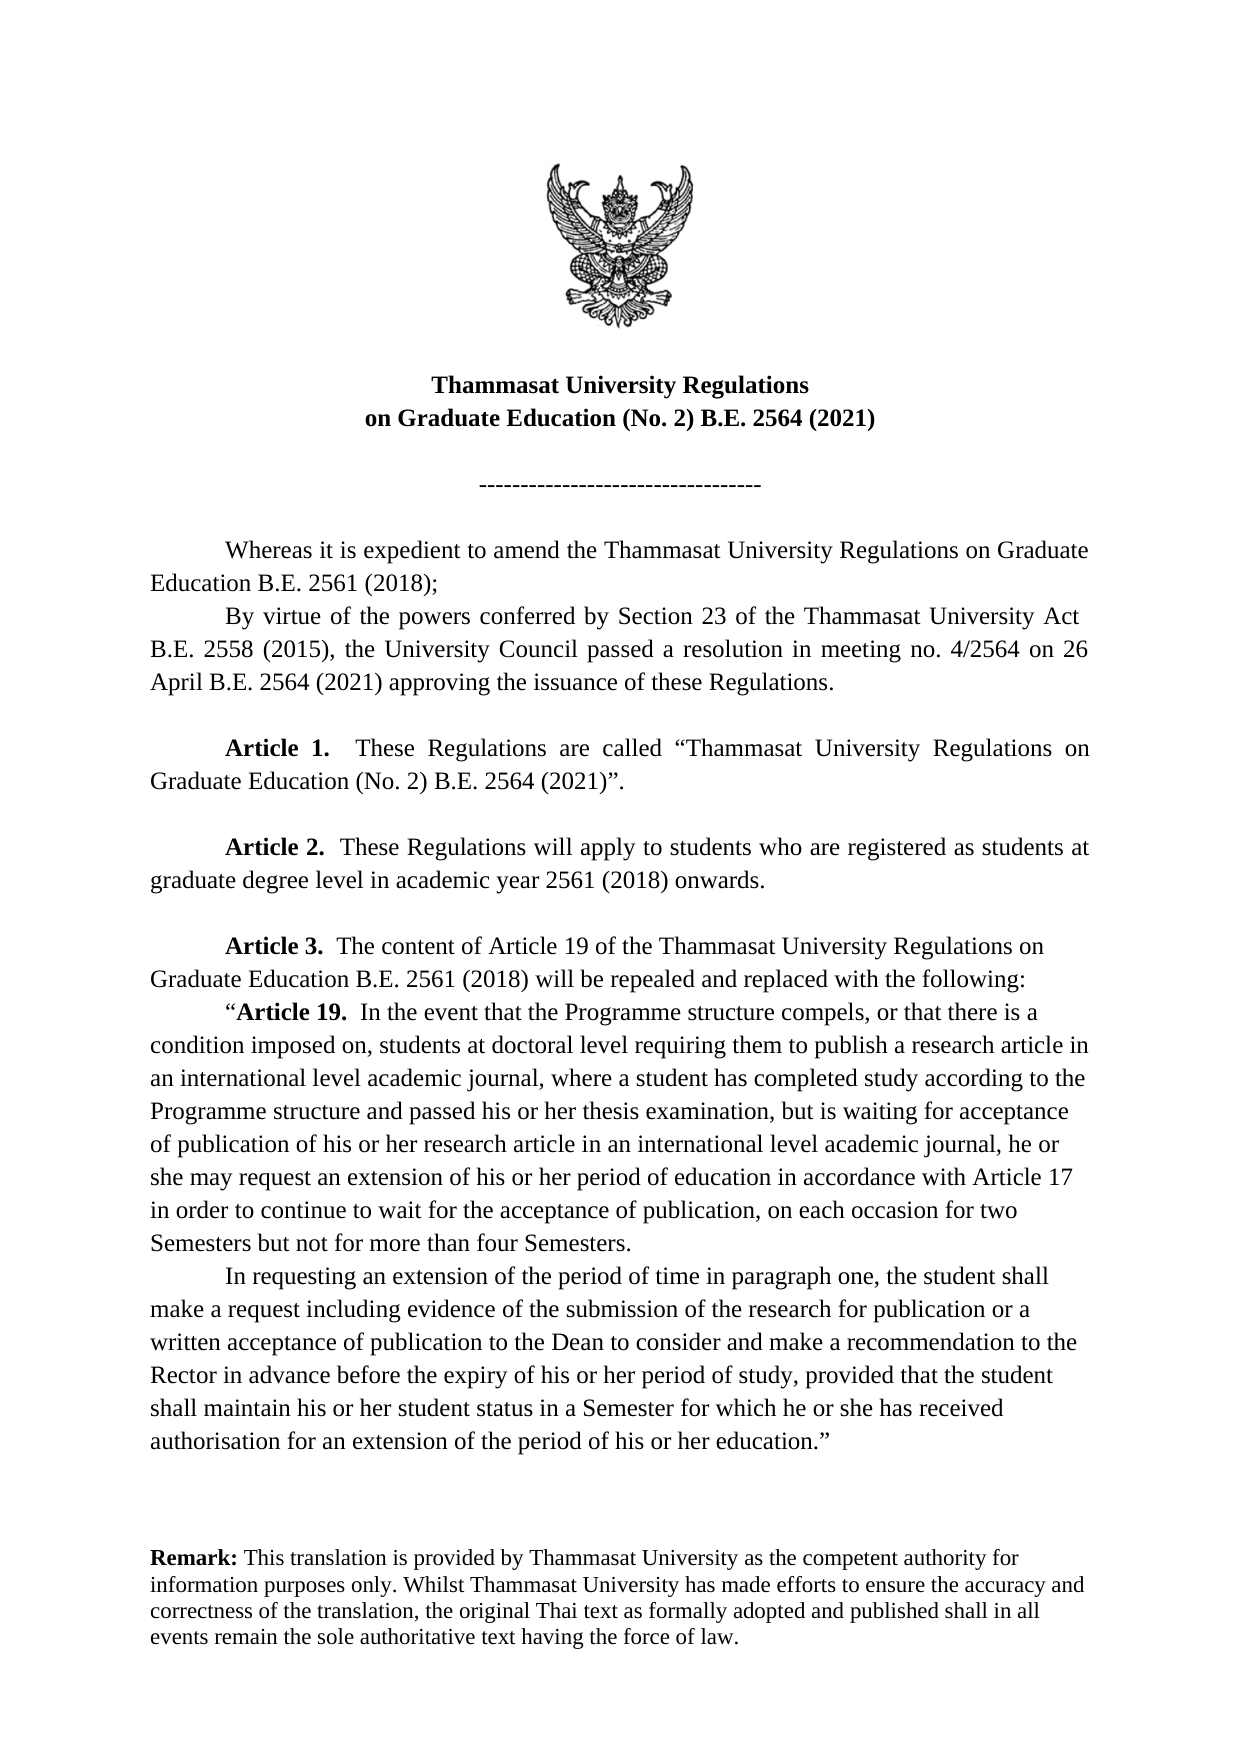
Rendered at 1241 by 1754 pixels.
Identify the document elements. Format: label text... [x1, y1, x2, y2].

text Article 1. These Regulations are called “Thammasat University Regulations on Graduate Education (No. 2) B.E. 2564 (2021)”. [150, 733, 1090, 795]
text “Article 19. In the event that the Programme structure compels, or that there is a condition imposed on, students at doctoral level requiring them to publish a research article in an international level academic journal, where a student has completed study according to the Programme structure and passed his or her thesis examination, but is waiting for acceptance of publication of his or her research article in an international level academic journal, he or she may request an extension of his or her period of education in accordance with Article 17 in order to continue to wait for the acceptance of publication, on each occasion for two Semesters but not for more than four Semesters. [150, 997, 1090, 1257]
text Article 2. These Regulations will apply to students who are registered as students at graduate degree level in academic year 2561 (2018) onwards. [150, 832, 1090, 894]
text By virtue of the powers conferred by Section 23 of the Thammasat University Act B.E. 2558 (2015), the University Council passed a resolution in meeting no. 4/2564 on 26 April B.E. 2564 (2021) approving the issuance of these Regulations. [150, 601, 1090, 696]
picture [542, 157, 698, 333]
text Thammasat University Regulations on Graduate Education (No. 2) B.E. 2564 (2021) [150, 370, 1090, 431]
text Whereas it is expedient to amend the Thammasat University Regulations on Graduate Education B.E. 2561 (2018); [150, 535, 1090, 597]
text ---------------------------------- [150, 469, 1090, 497]
text In requesting an extension of the period of time in paragraph one, the student shall make a request including evidence of the submission of the research for publication or a written acceptance of publication to the Dean to consider and make a recommendation to the Rector in advance before the expiry of his or her period of study, provided that the student shall maintain his or her student status in a Semester for which he or she has received authorisation for an extension of the period of his or her education.” [150, 1261, 1090, 1455]
text Article 3. The content of Article 19 of the Thammasat University Regulations on Graduate Education B.E. 2561 (2018) will be repealed and replaced with the following: [150, 931, 1090, 993]
